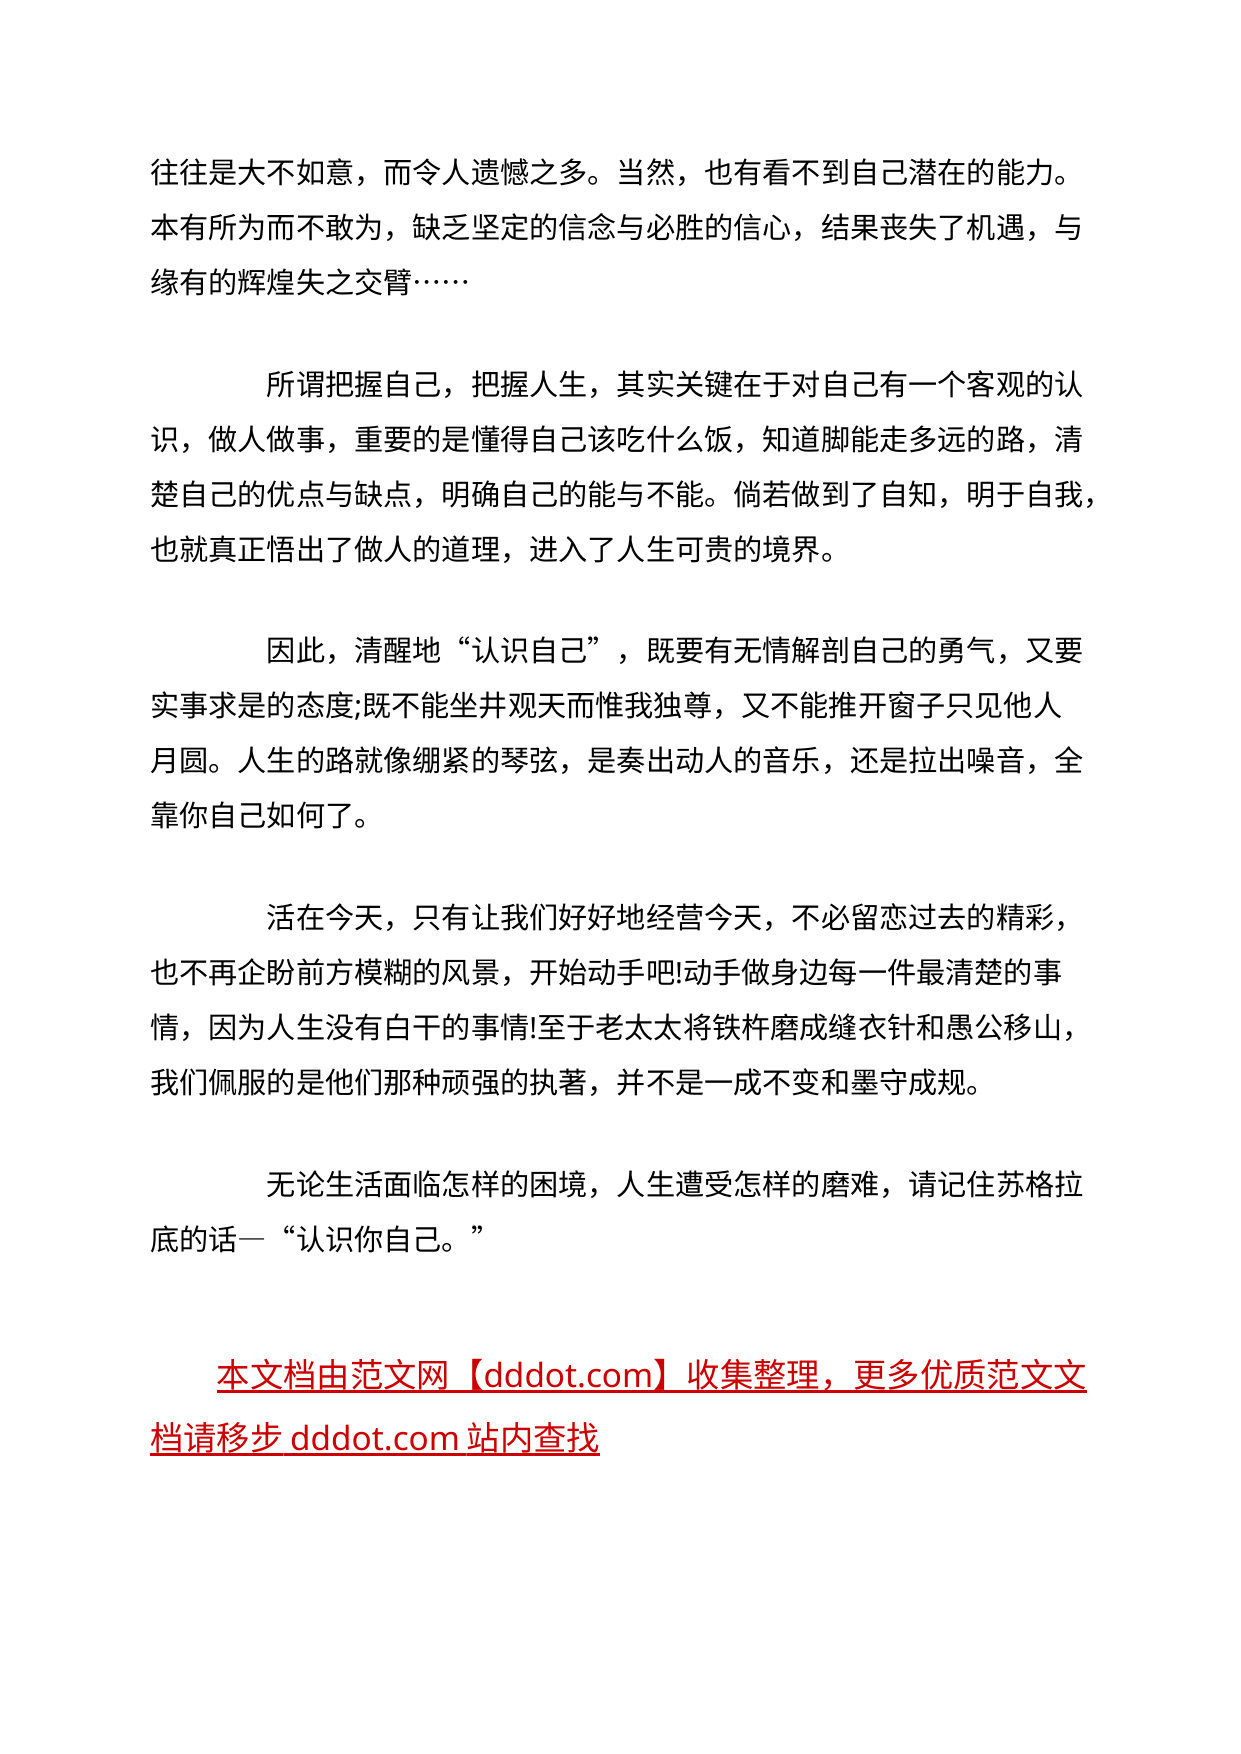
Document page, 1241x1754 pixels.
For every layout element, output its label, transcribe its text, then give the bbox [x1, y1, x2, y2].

text 所谓把握自己，把握人生，其实关键在于对自己有一个客观的认识，做人做事，重要的是懂得自己该吃什么饭，知道脚能走多远的路，清楚自己的优点与缺点，明确自己的能与不能。倘若做到了自知，明于自我，也就真正悟出了做人的道理，进入了人生可贵的境界。 [150, 362, 1090, 568]
text 无论生活面临怎样的困境，人生遭受怎样的磨难，请记住苏格拉底的话—“认识你自己。” [150, 1161, 1090, 1258]
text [150, 150, 1090, 302]
text 因此，清醒地“认识自己”，既要有无情解剖自己的勇气，又要实事求是的态度;既不能坐井观天而惟我独尊，又不能推开窗子只见他人月圆。人生的路就像绷紧的琴弦，是奏出动人的音乐，还是拉出噪音，全靠你自己如何了。 [150, 628, 1090, 835]
text 本文档由范文网【dddot.com】收集整理，更多优质范文文档请移步dddot.com站内查找 [150, 1349, 1090, 1460]
text 活在今天，只有让我们好好地经营今天，不必留恋过去的精彩，也不再企盼前方模糊的风景，开始动手吧!动手做身边每一件最清楚的事情，因为人生没有白干的事情!至于老太太将铁杵磨成缝衣针和愚公移山，我们佩服的是他们那种顽强的执著，并不是一成不变和墨守成规。 [150, 894, 1090, 1102]
